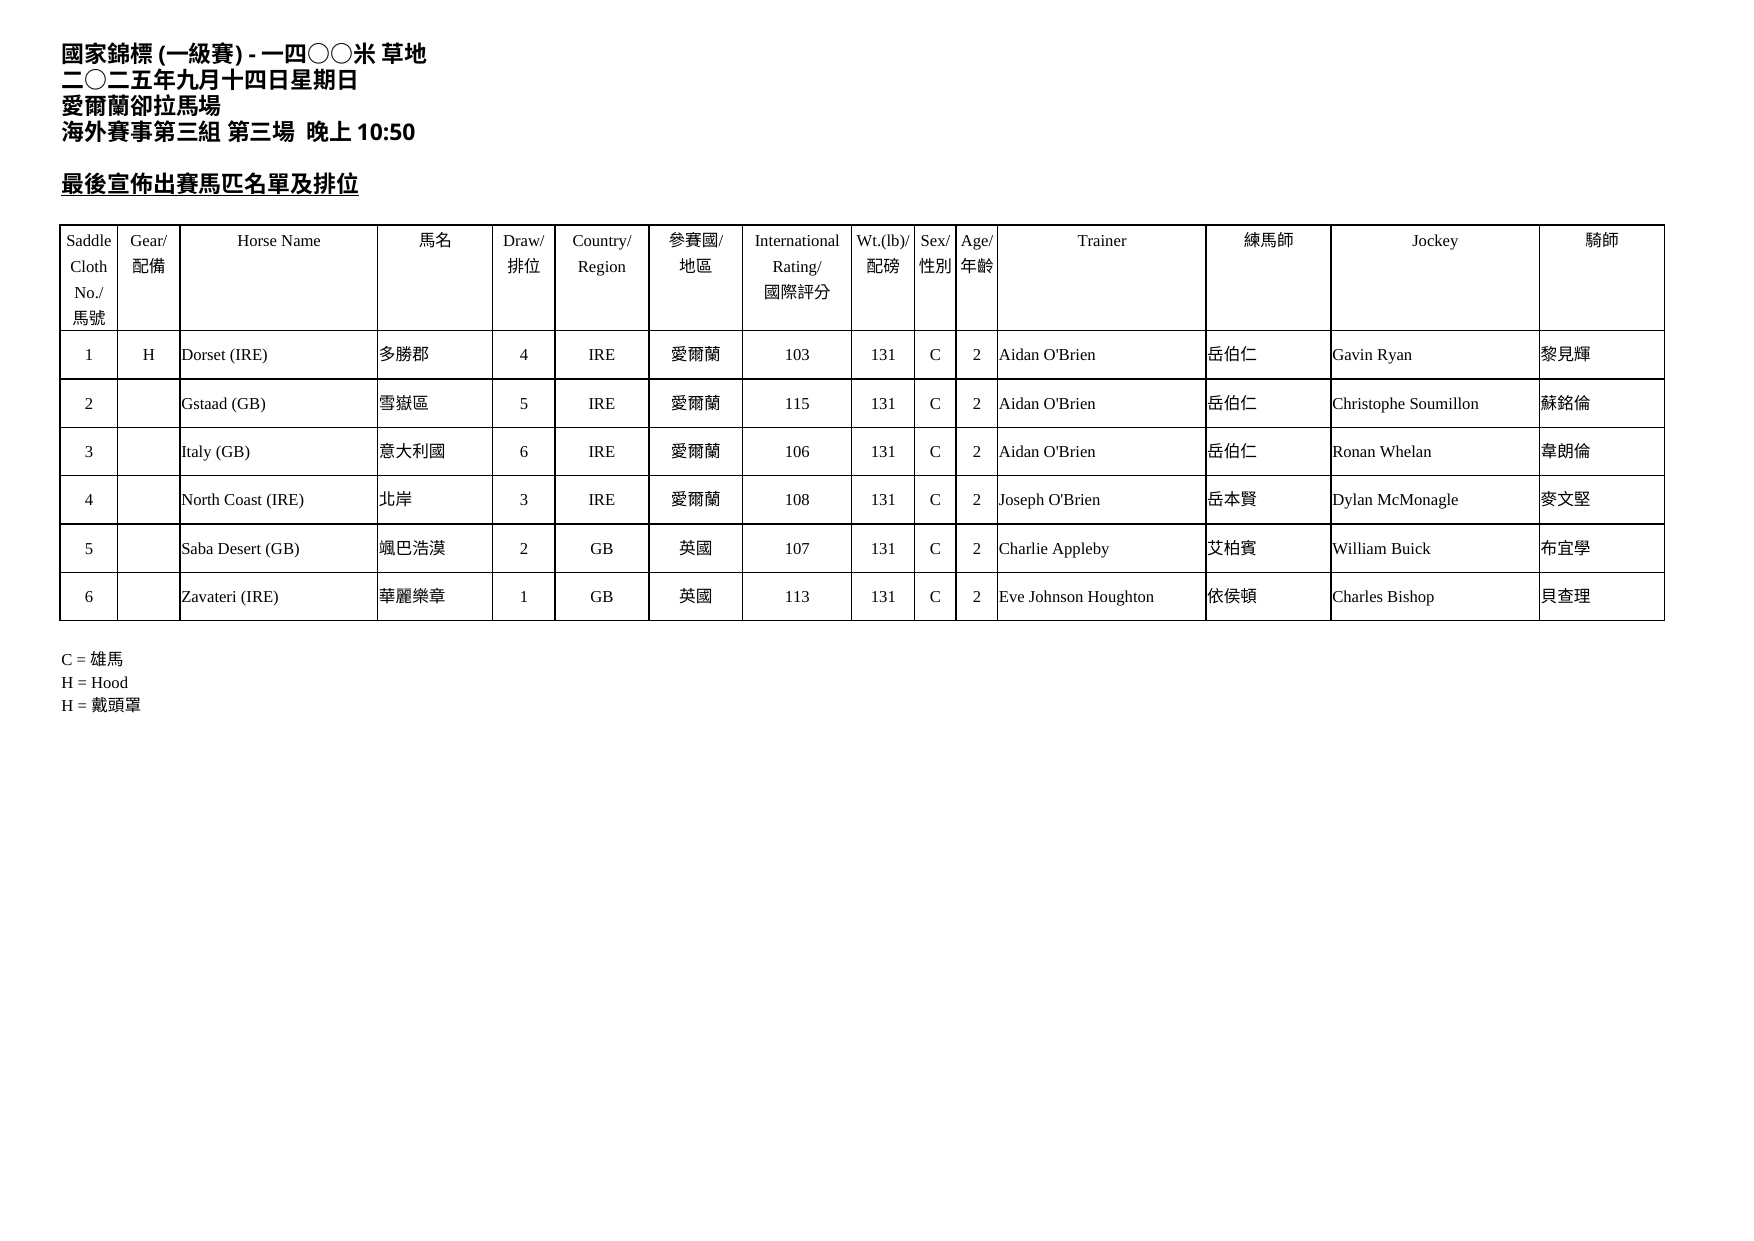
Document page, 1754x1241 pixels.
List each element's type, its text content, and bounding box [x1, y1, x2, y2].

table_cell IRE [556, 476, 648, 523]
table_cell Gavin Ryan [1332, 331, 1539, 378]
table_cell 4 [493, 331, 554, 378]
table_cell 韋朗倫 [1540, 428, 1664, 475]
table_cell C [915, 573, 955, 620]
table_cell Gstaad (GB) [181, 380, 377, 426]
table_cell Horse Name [181, 226, 377, 330]
table_cell 布宜學 [1540, 525, 1664, 571]
table_cell 2 [957, 428, 997, 475]
table_cell 馬名 [378, 226, 492, 330]
table_cell 131 [852, 331, 914, 378]
table_cell 131 [852, 525, 914, 571]
table_cell International Rating/ 國際評分 [743, 226, 851, 330]
table_cell [118, 428, 179, 475]
table_cell 岳伯仁 [1207, 380, 1330, 426]
table_cell 2 [957, 573, 997, 620]
table_cell Gear/ 配備 [118, 226, 179, 330]
table_cell H [118, 331, 179, 378]
table_cell 2 [493, 525, 554, 571]
table_cell C [915, 476, 955, 523]
table_cell 131 [852, 428, 914, 475]
table_cell Wt.(lb)/ 配磅 [852, 226, 914, 330]
table_cell 華麗樂章 [378, 573, 492, 620]
table_cell 1 [493, 573, 554, 620]
table_cell Ronan Whelan [1332, 428, 1539, 475]
table_cell IRE [556, 428, 648, 475]
table_cell 多勝郡 [378, 331, 492, 378]
table_cell Saddle Cloth No./ 馬號 [61, 226, 117, 330]
table_cell 6 [61, 573, 117, 620]
table_cell 131 [852, 476, 914, 523]
table_cell Charles Bishop [1332, 573, 1539, 620]
table_cell Age/ 年齡 [957, 226, 997, 330]
table_cell 3 [61, 428, 117, 475]
table_cell Charlie Appleby [998, 525, 1205, 571]
table_cell Aidan O'Brien [998, 380, 1205, 426]
table_cell 2 [61, 380, 117, 426]
table_cell 108 [743, 476, 851, 523]
table_cell Country/ Region [556, 226, 648, 330]
table_cell Aidan O'Brien [998, 428, 1205, 475]
table_cell 練馬師 [1207, 226, 1330, 330]
table_cell [118, 380, 179, 426]
table_cell Trainer [998, 226, 1205, 330]
table_cell C = 雄馬 H = Hood H = 戴頭罩 [60, 620, 1754, 716]
table_cell [118, 525, 179, 571]
table_cell 愛爾蘭 [650, 331, 742, 378]
table_cell 艾柏賓 [1207, 525, 1330, 571]
table_cell Saba Desert (GB) [181, 525, 377, 571]
table_cell 愛爾蘭 [650, 476, 742, 523]
table_cell Dorset (IRE) [181, 331, 377, 378]
table_cell 愛爾蘭 [650, 428, 742, 475]
table_cell 岳伯仁 [1207, 428, 1330, 475]
table_cell Eve Johnson Houghton [998, 573, 1205, 620]
table_cell 意大利國 [378, 428, 492, 475]
table_cell C [915, 331, 955, 378]
table_cell 103 [743, 331, 851, 378]
table_cell Joseph O'Brien [998, 476, 1205, 523]
table_header 國家錦標 (一級賽) - 一四○○米 草地 二○二五年九月十四日星期日 愛爾蘭卻拉馬場 海外賽事第三組 第三場 晚上10:50 最後宣佈出賽馬匹名單及排位 [60, 42, 1664, 224]
table_cell 英國 [650, 525, 742, 571]
table_cell 北岸 [378, 476, 492, 523]
table_cell Christophe Soumillon [1332, 380, 1539, 426]
table_cell 依侯頓 [1207, 573, 1330, 620]
table_cell 颯巴浩漠 [378, 525, 492, 571]
table_cell 英國 [650, 573, 742, 620]
table_cell Draw/ 排位 [493, 226, 554, 330]
table_cell IRE [556, 380, 648, 426]
table_cell 蘇銘倫 [1540, 380, 1664, 426]
table_cell 131 [852, 380, 914, 426]
table_cell Aidan O'Brien [998, 331, 1205, 378]
table_cell 雪嶽區 [378, 380, 492, 426]
table_cell 參賽國/ 地區 [650, 226, 742, 330]
table_cell 2 [957, 476, 997, 523]
table_cell 2 [957, 380, 997, 426]
table_cell 貝查理 [1540, 573, 1664, 620]
table_cell 115 [743, 380, 851, 426]
table_cell 愛爾蘭 [650, 380, 742, 426]
table_cell 5 [493, 380, 554, 426]
table_cell IRE [556, 331, 648, 378]
table_cell GB [556, 573, 648, 620]
table_cell Zavateri (IRE) [181, 573, 377, 620]
table_cell 3 [493, 476, 554, 523]
table_cell North Coast (IRE) [181, 476, 377, 523]
table_cell C [915, 525, 955, 571]
table_cell 麥文堅 [1540, 476, 1664, 523]
table_cell 4 [61, 476, 117, 523]
table_cell Sex/ 性別 [915, 226, 955, 330]
table_cell 2 [957, 525, 997, 571]
table_cell 107 [743, 525, 851, 571]
table_cell [118, 476, 179, 523]
table_cell 5 [61, 525, 117, 571]
table_cell 6 [493, 428, 554, 475]
table_cell 1 [61, 331, 117, 378]
table_cell 岳伯仁 [1207, 331, 1330, 378]
table_cell 黎見輝 [1540, 331, 1664, 378]
table_cell Jockey [1332, 226, 1539, 330]
table_cell 2 [957, 331, 997, 378]
table_cell 113 [743, 573, 851, 620]
table_cell Italy (GB) [181, 428, 377, 475]
table_cell GB [556, 525, 648, 571]
table_cell Dylan McMonagle [1332, 476, 1539, 523]
table_cell C [915, 428, 955, 475]
table_cell [118, 573, 179, 620]
table_cell 岳本賢 [1207, 476, 1330, 523]
table_cell 106 [743, 428, 851, 475]
table_cell 騎師 [1540, 226, 1664, 330]
table_cell C [915, 380, 955, 426]
table_cell 131 [852, 573, 914, 620]
table_cell William Buick [1332, 525, 1539, 571]
